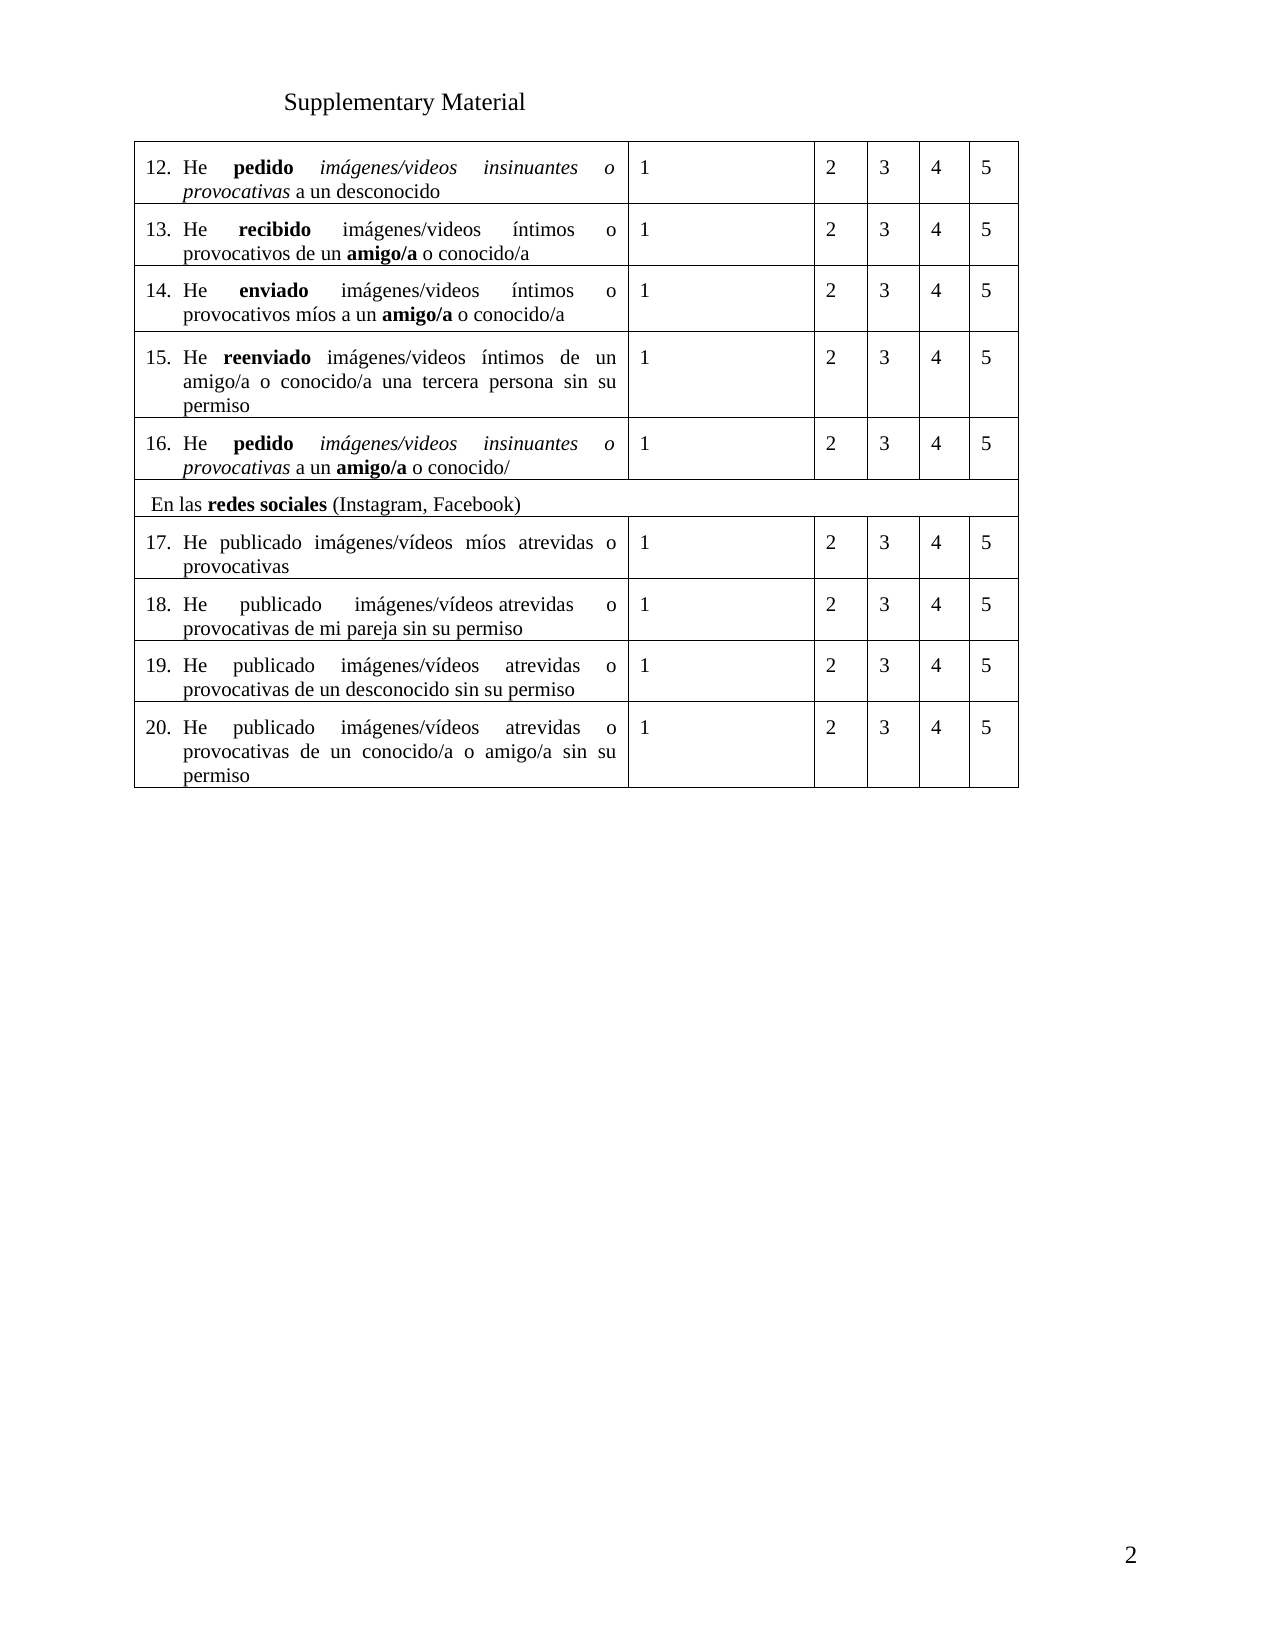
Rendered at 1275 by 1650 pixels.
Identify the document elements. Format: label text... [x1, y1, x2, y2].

table_cell En las redes sociales (Instagram, Facebook) [135, 480, 1018, 516]
table_cell 20. He publicado imágenes/vídeos atrevidas o provocativas de un conocido/a o amigo/a sin su permiso [135, 702, 628, 787]
table_cell 1 [629, 579, 814, 639]
table_cell 1 [629, 517, 814, 578]
table_cell 5 [970, 332, 1018, 417]
table_cell 5 [970, 142, 1018, 203]
table_cell 2 [815, 332, 867, 417]
table_cell 14. He enviado imágenes/videos íntimos o provocativos míos a un amigo/a o conocido/a [135, 266, 628, 331]
table_cell 4 [920, 142, 969, 203]
table_cell 4 [920, 266, 969, 331]
table_cell 4 [920, 702, 969, 787]
table_cell 1 [629, 702, 814, 787]
table_cell 4 [920, 332, 969, 417]
table_cell 5 [970, 418, 1018, 479]
table_cell 4 [920, 517, 969, 578]
table_cell 3 [868, 579, 919, 639]
table_cell 1 [629, 142, 814, 203]
table_cell 3 [868, 142, 919, 203]
table_cell 1 [629, 204, 814, 264]
table_cell 2 [815, 579, 867, 639]
table_cell 17. He publicado imágenes/vídeos míos atrevidas o provocativas [135, 517, 628, 578]
table_cell 16. He pedido imágenes/videos insinuantes o provocativas a un amigo/a o conocido/ [135, 418, 628, 479]
table_cell 19. He publicado imágenes/vídeos atrevidas o provocativas de un desconocido sin su permiso [135, 641, 628, 701]
table_cell 3 [868, 641, 919, 701]
table_cell 3 [868, 204, 919, 264]
table_cell 5 [970, 204, 1018, 264]
table_cell 2 [815, 266, 867, 331]
table_cell 12. He pedido imágenes/videos insinuantes o provocativas a un desconocido [135, 142, 628, 203]
table_cell 2 [815, 204, 867, 264]
table_cell 4 [920, 641, 969, 701]
table_cell 4 [920, 418, 969, 479]
table_cell 4 [920, 204, 969, 264]
table_cell 5 [970, 579, 1018, 639]
table_cell 3 [868, 418, 919, 479]
table_cell 2 [815, 702, 867, 787]
table_cell 18. He publicado imágenes/vídeos atrevidas o provocativas de mi pareja sin su permiso [135, 579, 628, 639]
table_cell 13. He recibido imágenes/videos íntimos o provocativos de un amigo/a o conocido/a [135, 204, 628, 264]
table_cell 3 [868, 517, 919, 578]
table_cell 5 [970, 517, 1018, 578]
table_cell 2 [815, 142, 867, 203]
table_cell 4 [920, 579, 969, 639]
table_cell 1 [629, 266, 814, 331]
table_cell 5 [970, 266, 1018, 331]
table_cell 2 [815, 517, 867, 578]
table_cell 3 [868, 266, 919, 331]
table_cell 1 [629, 418, 814, 479]
table_cell 2 [815, 418, 867, 479]
table_cell 1 [629, 641, 814, 701]
table_cell 15. He reenviado imágenes/videos íntimos de un amigo/a o conocido/a una tercera persona sin su permiso [135, 332, 628, 417]
table_cell 3 [868, 332, 919, 417]
table_cell 2 [815, 641, 867, 701]
table_cell 3 [868, 702, 919, 787]
table_cell 5 [970, 702, 1018, 787]
table_cell 5 [970, 641, 1018, 701]
table_cell 1 [629, 332, 814, 417]
